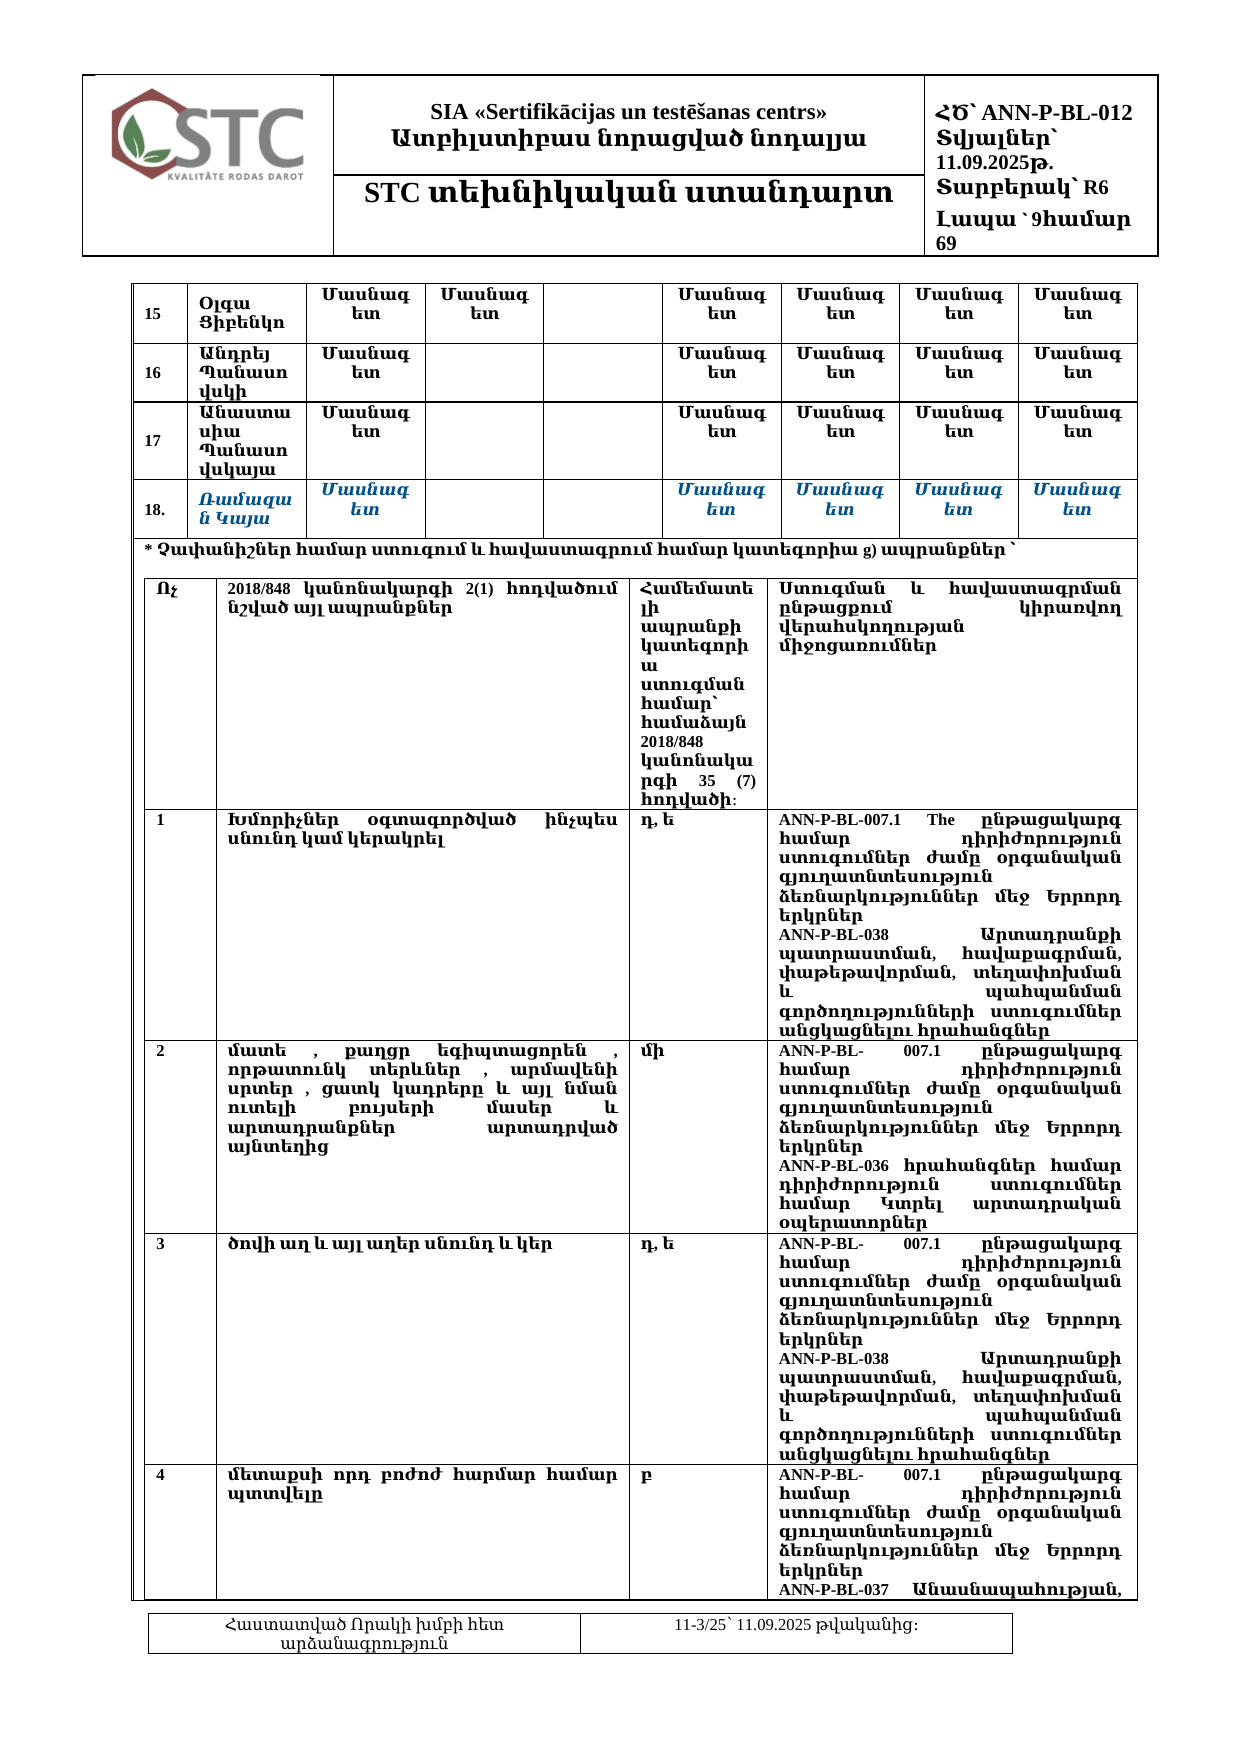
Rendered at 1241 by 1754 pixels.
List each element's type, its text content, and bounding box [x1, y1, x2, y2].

table_cell Անաստասիա Պանասովսկայա [188, 403, 306, 479]
table_cell Մասնագետ [307, 284, 425, 342]
table_cell [426, 480, 543, 538]
table_cell Մասնագետ [782, 284, 899, 342]
table_cell * Չափանիշներ համար ստուգում և հավաստագրում համար կատեգորիա g) ապրանքներ ՝ [134, 539, 1137, 1600]
table_cell Մասնագետ [663, 344, 781, 401]
picture [95, 75, 321, 197]
table_cell Մասնագետ [1019, 284, 1137, 342]
table_cell Մասնագետ [782, 344, 899, 401]
table_cell Ռամազան Կայա [188, 480, 306, 538]
table_cell 17 [134, 403, 187, 479]
table_cell Մասնագետ [426, 284, 543, 342]
table_cell 15 [134, 284, 187, 342]
table_cell Մասնագետ [782, 403, 899, 479]
table_cell Մասնագետ [782, 480, 899, 538]
table_cell Մասնագետ [663, 480, 781, 538]
table_cell Մասնագետ [663, 403, 781, 479]
table_cell Մասնագետ [307, 344, 425, 401]
table_cell Մասնագետ [307, 480, 425, 538]
table_cell Անդրեյ Պանասովսկի [188, 344, 306, 401]
table_cell 16 [134, 344, 187, 401]
table_cell [426, 403, 543, 479]
table_cell 18. [134, 480, 187, 538]
table_cell [426, 344, 543, 401]
table_cell [544, 480, 662, 538]
table_cell [544, 403, 662, 479]
table_cell Մասնագետ [307, 403, 425, 479]
table_cell Օլգա Ցիբենկո [188, 284, 306, 342]
table_cell Մասնագետ [900, 480, 1018, 538]
table_cell Մասնագետ [1019, 403, 1137, 479]
table_cell Մասնագետ [1019, 344, 1137, 401]
table_cell Մասնագետ [900, 284, 1018, 342]
table_cell Մասնագետ [1019, 480, 1137, 538]
table_cell Մասնագետ [900, 344, 1018, 401]
table_cell Մասնագետ [663, 284, 781, 342]
table_cell Մասնագետ [900, 403, 1018, 479]
table_cell [544, 344, 662, 401]
table_cell [544, 284, 662, 342]
